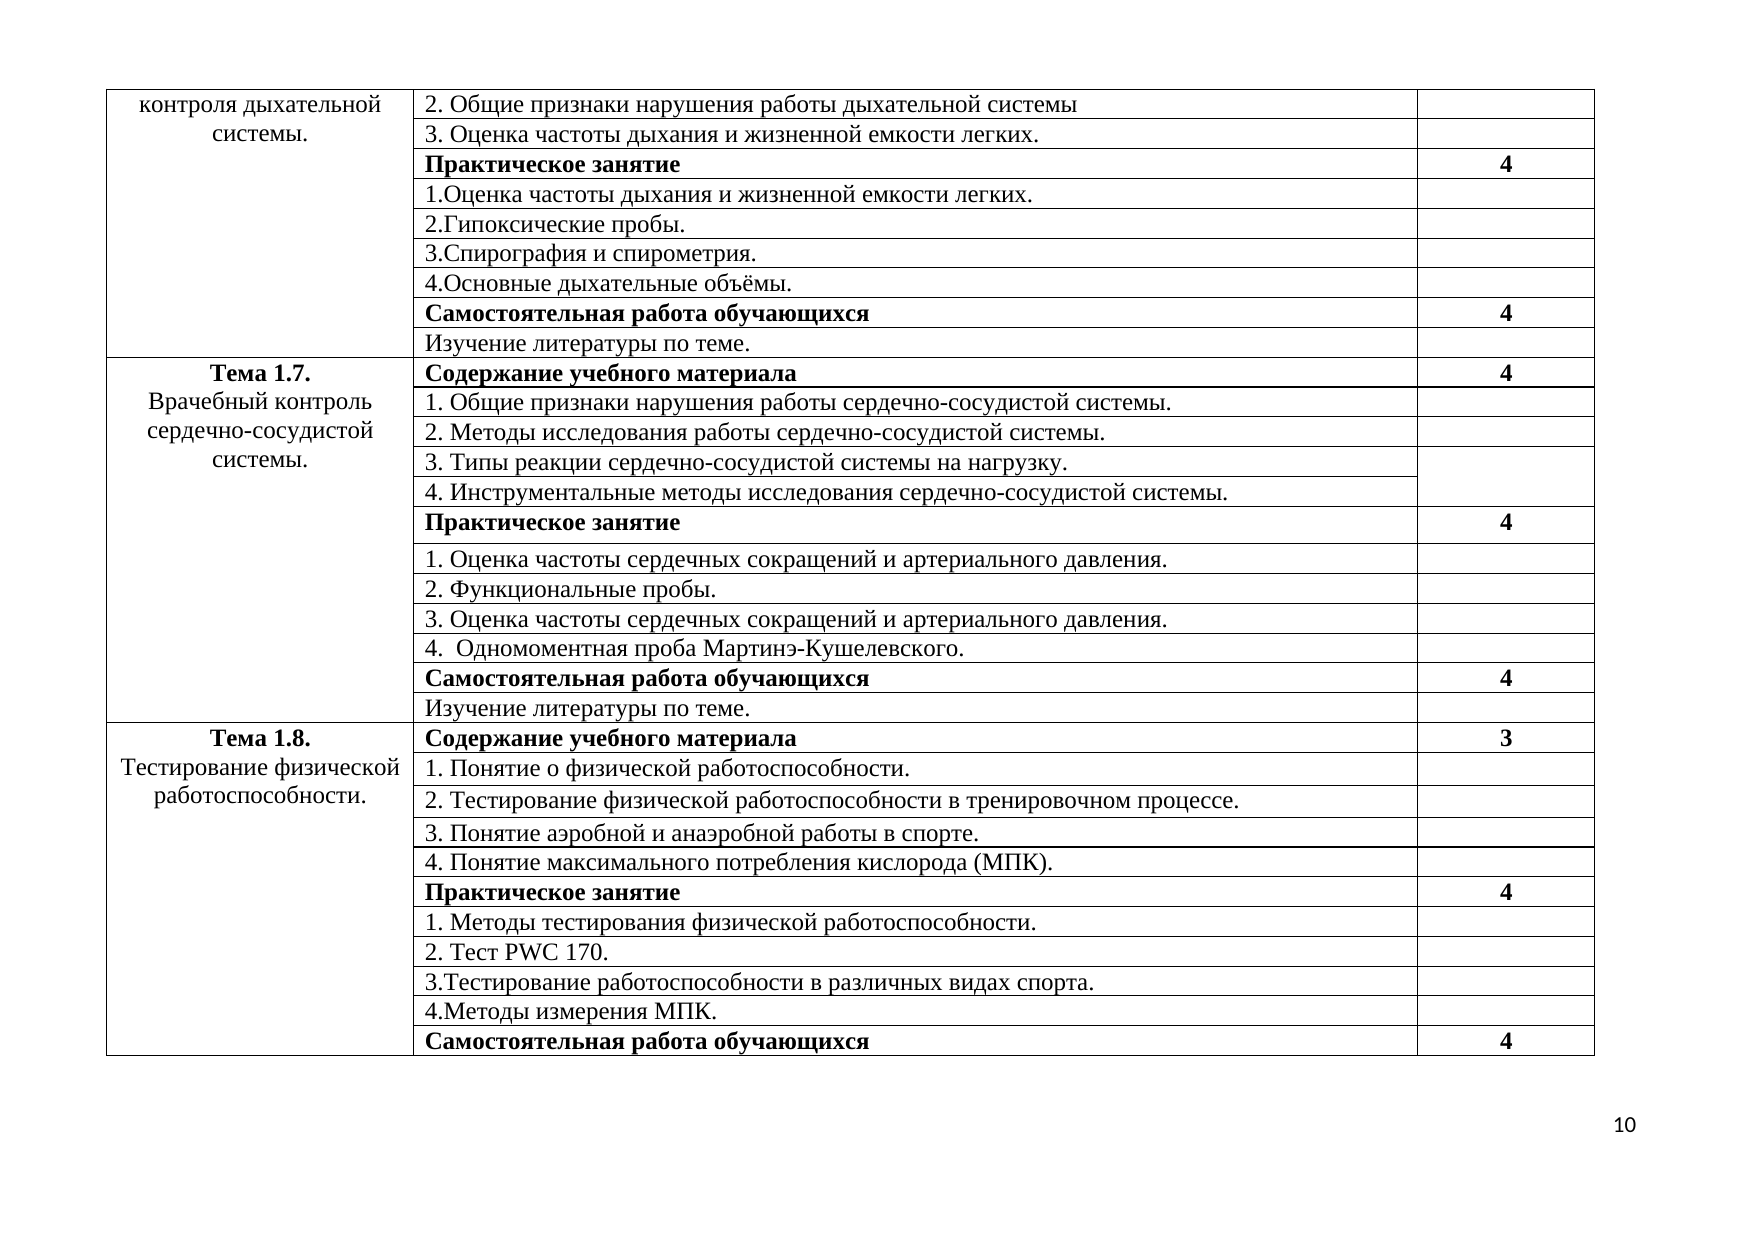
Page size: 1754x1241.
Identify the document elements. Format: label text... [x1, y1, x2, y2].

table_cell Изучение литературы по теме. [414, 693, 1417, 722]
table_cell 1. Оценка частоты сердечных сокращений и артериального давления. [414, 544, 1417, 573]
table_cell 2. Тестирование физической работоспособности в тренировочном процессе. [414, 786, 1417, 817]
table_cell 3. Оценка частоты сердечных сокращений и артериального давления. [414, 604, 1417, 632]
table_cell 3. Оценка частоты дыхания и жизненной емкости легких. [414, 119, 1417, 148]
table_cell 4. Инструментальные методы исследования сердечно-сосудистой системы. [414, 477, 1417, 506]
table_cell 1. Понятие о физической работоспособности. [414, 753, 1417, 784]
table_cell 1. Общие признаки нарушения работы сердечно-сосудистой системы. [414, 388, 1417, 416]
table_cell Тема 1.7. Врачебный контроль сердечно-сосудистой системы. [107, 358, 413, 722]
table_cell [1418, 388, 1594, 416]
table_cell 3 [1418, 723, 1594, 752]
table_cell 2. Общие признаки нарушения работы дыхательной системы [414, 90, 1417, 118]
table_cell [1418, 574, 1594, 603]
table_cell [1418, 239, 1594, 267]
table_cell [1418, 786, 1594, 817]
table_cell [1418, 417, 1594, 446]
table_cell [1418, 209, 1594, 237]
table_cell [1418, 268, 1594, 297]
table_cell Самостоятельная работа обучающихся [414, 298, 1417, 327]
table_cell [1418, 693, 1594, 722]
table_cell Содержание учебного материала [414, 723, 1417, 752]
table_cell [1418, 818, 1594, 846]
table_cell [1418, 848, 1594, 876]
table_cell 4 [1418, 149, 1594, 178]
table_cell [1418, 119, 1594, 148]
table_cell 4 [1418, 358, 1594, 386]
table_cell 4 [1418, 507, 1594, 543]
table_cell [1418, 753, 1594, 784]
table_cell Практическое занятие [414, 877, 1417, 906]
table_cell [1418, 937, 1594, 966]
table_cell 3. Типы реакции сердечно-сосудистой системы на нагрузку. [414, 447, 1417, 476]
table_cell [1418, 634, 1594, 662]
table_cell Самостоятельная работа обучающихся [414, 1026, 1417, 1055]
table_cell [1418, 967, 1594, 995]
table_cell 3.Спирография и спирометрия. [414, 239, 1417, 267]
table_cell [1418, 544, 1594, 573]
table_cell 4 [1418, 298, 1594, 327]
table_cell Изучение литературы по теме. [414, 328, 1417, 357]
table_cell 4. Одномоментная проба Мартинэ-Кушелевского. [414, 634, 1417, 662]
table_cell Содержание учебного материала [414, 358, 1417, 386]
table_cell 3.Тестирование работоспособности в различных видах спорта. [414, 967, 1417, 995]
table_cell Практическое занятие [414, 507, 1417, 543]
table_cell Тема 1.8. Тестирование физической работоспособности. [107, 723, 413, 1055]
table_cell [1418, 996, 1594, 1025]
table_cell 4 [1418, 663, 1594, 692]
table_cell [1418, 90, 1594, 118]
table_cell 4 [1418, 877, 1594, 906]
table_cell 4. Понятие максимального потребления кислорода (МПК). [414, 848, 1417, 876]
table_cell 2.Гипоксические пробы. [414, 209, 1417, 237]
table_cell Самостоятельная работа обучающихся [414, 663, 1417, 692]
table_cell 4.Методы измерения МПК. [414, 996, 1417, 1025]
table_cell 4.Основные дыхательные объёмы. [414, 268, 1417, 297]
table_cell 3. Понятие аэробной и анаэробной работы в спорте. [414, 818, 1417, 846]
table_cell 4 [1418, 1026, 1594, 1055]
table_cell Практическое занятие [414, 149, 1417, 178]
table_cell 2. Тест PWC 170. [414, 937, 1417, 966]
table_cell 2. Функциональные пробы. [414, 574, 1417, 603]
table_cell [1418, 328, 1594, 357]
table_cell 2. Методы исследования работы сердечно-сосудистой системы. [414, 417, 1417, 446]
table_cell 1.Оценка частоты дыхания и жизненной емкости легких. [414, 179, 1417, 208]
table_cell [1418, 604, 1594, 632]
table_cell [1418, 179, 1594, 208]
table_cell [1418, 447, 1594, 506]
table_cell [1418, 907, 1594, 936]
table_cell 1. Методы тестирования физической работоспособности. [414, 907, 1417, 936]
